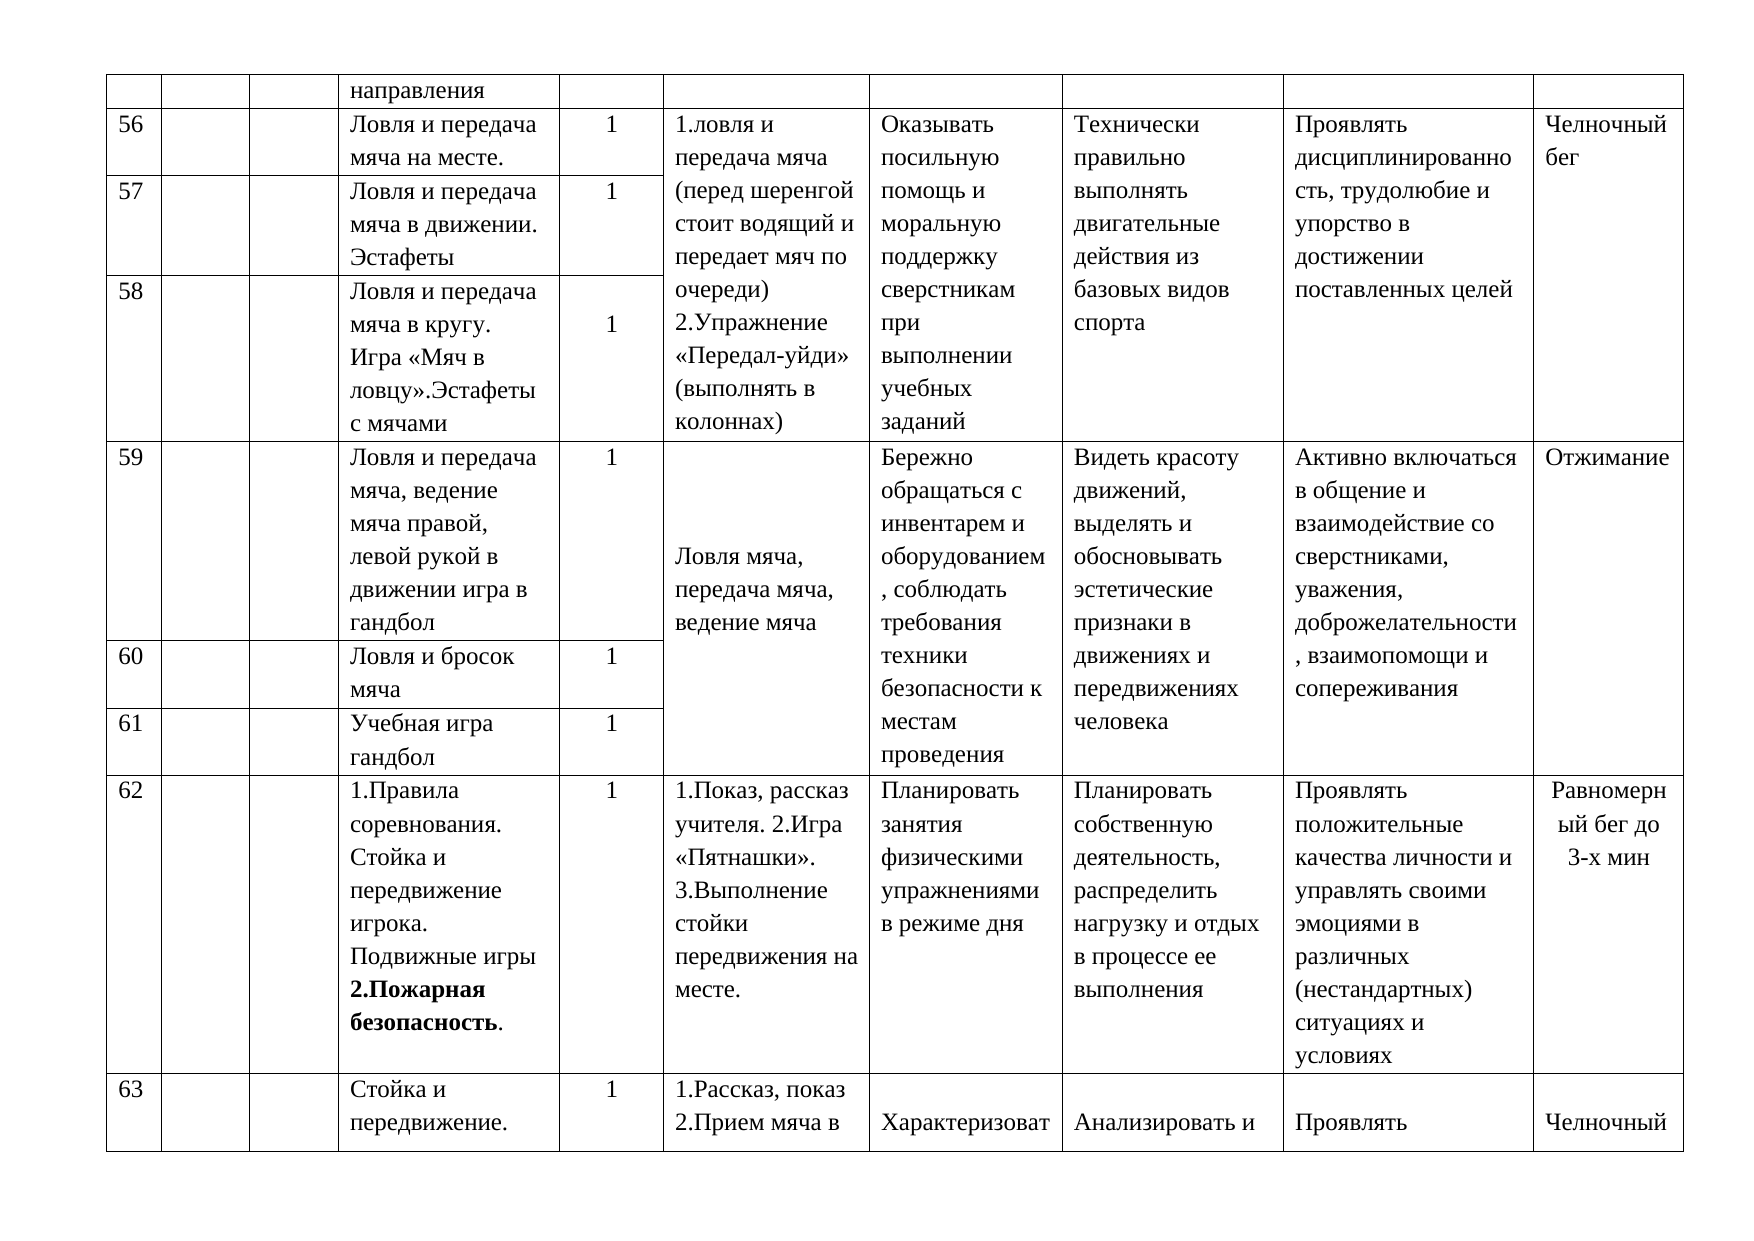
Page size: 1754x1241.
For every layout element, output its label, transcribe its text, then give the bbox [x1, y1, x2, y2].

table_cell Ловля и передача мяча на месте. [339, 109, 559, 175]
table_cell 62 [107, 776, 161, 1073]
table_cell 60 [107, 641, 161, 707]
table_cell Учебная игра гандбол [339, 709, 559, 774]
table_cell 1 [560, 75, 663, 108]
table_cell 1 [560, 109, 663, 175]
table_cell Ловля и передача мяча в движении. Эстафеты [339, 176, 559, 275]
table_cell 61 [107, 709, 161, 774]
table_cell Ловля и бросок мяча [339, 641, 559, 707]
table_cell Челночный бег [1534, 109, 1683, 441]
table_cell [162, 176, 249, 275]
table_cell 56 [107, 109, 161, 175]
table_cell 63 [107, 1074, 161, 1151]
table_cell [664, 75, 869, 108]
table_cell Отжимание [1534, 442, 1683, 774]
table_cell 1 [560, 709, 663, 774]
table_cell [250, 709, 338, 774]
table_cell 1 [560, 276, 663, 441]
table_cell 58 [107, 276, 161, 441]
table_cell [339, 1074, 559, 1151]
table_cell Технически правильно выполнять двигательные действия из базовых видов спорта [1063, 109, 1283, 441]
table_cell Ловля и передача мяча, ведение мяча правой, левой рукой в движении игра в гандбол [339, 442, 559, 640]
table_cell [250, 176, 338, 275]
table_cell Оказывать посильную помощь и моральную поддержку сверстникам при выполнении учебных заданий [870, 109, 1062, 441]
table_cell Бережно обращаться с инвентарем и оборудованием, соблюдать требования техники безопасности к местам проведения [870, 442, 1062, 774]
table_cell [1534, 1074, 1683, 1151]
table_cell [664, 1074, 869, 1151]
table_cell [250, 276, 338, 441]
table_cell 59 [107, 442, 161, 640]
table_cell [1284, 1074, 1533, 1151]
table_cell [250, 442, 338, 640]
table_cell [250, 109, 338, 175]
table_cell [162, 75, 249, 108]
table_cell 1.ловля и передача мяча (перед шеренгой стоит водящий и передает мяч по очереди) 2.Упражнение «Передал-уйди» (выполнять в колоннах) [664, 109, 869, 441]
table_cell [162, 442, 249, 640]
table_cell [250, 641, 338, 707]
table_cell 1 [560, 176, 663, 275]
table_cell Ловля мяча, передача мяча, ведение мяча [664, 442, 869, 774]
table_cell 1 [560, 776, 663, 1073]
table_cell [870, 1074, 1062, 1151]
table_cell [162, 776, 249, 1073]
table_cell 1 [560, 1074, 663, 1151]
table_cell Проявлять дисциплинированность, трудолюбие и упорство в достижении поставленных целей [1284, 109, 1533, 441]
table_cell Планировать собственную деятельность, распределить нагрузку и отдых в процессе ее выполнения [1063, 776, 1283, 1073]
table_cell [250, 75, 338, 108]
table_cell 1 [560, 641, 663, 707]
table_cell Планировать занятия физическими упражнениями в режиме дня [870, 776, 1062, 1073]
table_cell 1.Правила соревнования. Стойка и передвижение игрока. Подвижные игры 2.Пожарная безопасность. [339, 776, 559, 1073]
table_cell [339, 75, 559, 108]
table_cell 55 [107, 75, 161, 108]
table_cell Ловля и передача мяча в кругу. Игра «Мяч в ловцу».Эстафеты с мячами [339, 276, 559, 441]
table_cell Активно включаться в общение и взаимодействие со сверстниками, уважения, доброжелательности, взаимопомощи и сопереживания [1284, 442, 1533, 774]
table_cell [162, 641, 249, 707]
table_cell 1.Показ, рассказ учителя. 2.Игра «Пятнашки». 3.Выполнение стойки передвижения на месте. [664, 776, 869, 1073]
table_cell Видеть красоту движений, выделять и обосновывать эстетические признаки в движениях и передвижениях человека [1063, 442, 1283, 774]
table_cell 1 [560, 442, 663, 640]
table_cell [250, 776, 338, 1073]
table_cell [250, 1074, 338, 1151]
table_cell 57 [107, 176, 161, 275]
table_cell [162, 709, 249, 774]
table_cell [1063, 1074, 1283, 1151]
table_cell [162, 276, 249, 441]
table_cell Равномерный бег до 3-х мин [1534, 776, 1683, 1073]
table_cell [162, 109, 249, 175]
table_cell Проявлять положительные качества личности и управлять своими эмоциями в различных (нестандартных) ситуациях и условиях [1284, 776, 1533, 1073]
table_cell [162, 1074, 249, 1151]
